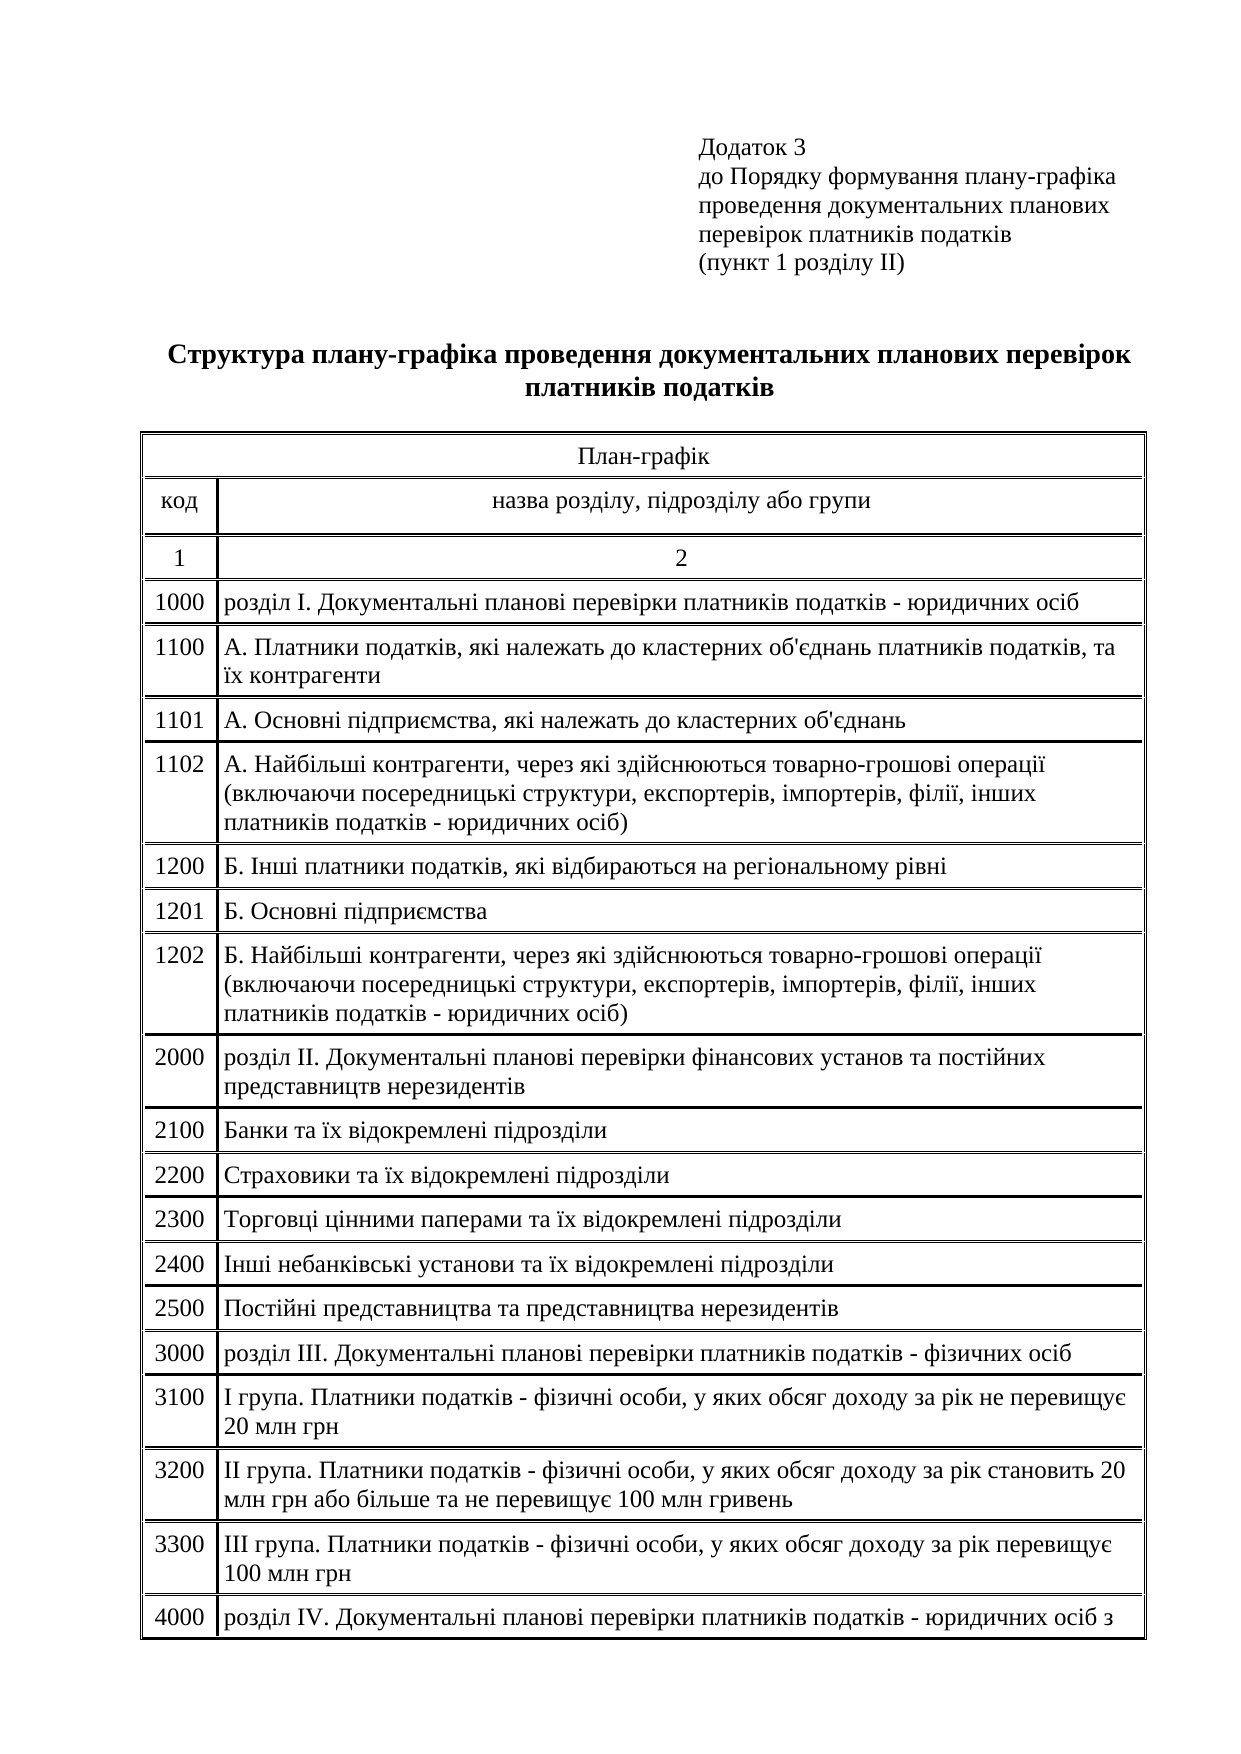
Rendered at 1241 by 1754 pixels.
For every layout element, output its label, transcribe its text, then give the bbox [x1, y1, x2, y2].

table_cell 3200 [143, 1446, 216, 1519]
table_header План-графік [143, 435, 1144, 476]
table_cell А. Платники податків, які належать до кластерних об'єднань платників податків, та їх контрагенти [219, 622, 1144, 695]
table_cell 2400 [143, 1240, 216, 1284]
table_cell Страховики та їх відокремлені підрозділи [217, 1151, 1145, 1195]
table_cell 2300 [143, 1195, 216, 1239]
table_cell Банки та їх відокремлені підрозділи [219, 1106, 1144, 1151]
table_cell III група. Платники податків - фізичні особи, у яких обсяг доходу за рік перевищує 100 млн грн [219, 1519, 1144, 1593]
table_cell Торговці цінними паперами та їх відокремлені підрозділи [219, 1195, 1144, 1239]
table_cell 1201 [143, 886, 216, 931]
table_cell А. Найбільші контрагенти, через які здійснюються товарно-грошові операції (включаючи посередницькі структури, експортерів, імпортерів, філії, інших платників податків - юридичних осіб) [219, 740, 1144, 842]
table_cell 3000 [143, 1329, 216, 1373]
table_cell 1100 [143, 622, 216, 695]
table_cell 1102 [143, 740, 216, 842]
table_cell А. Основні підприємства, які належать до кластерних об'єднань [219, 695, 1144, 740]
table_cell I група. Платники податків - фізичні особи, у яких обсяг доходу за рік не перевищує 20 млн грн [219, 1373, 1145, 1446]
table_header Додаток 3 до Порядку формування плану-графіка проведення документальних планових перевірок платників податків (пункт 1 розділу II) [695, 129, 1147, 279]
subtitle Структура плану-графіка проведення документальних планових перевірок платників податків [148, 337, 1152, 402]
table_cell Постійні представництва та представництва нерезидентів [219, 1284, 1144, 1328]
table_cell 3100 [141, 1373, 216, 1446]
table_cell 1000 [141, 578, 217, 622]
table_cell назва розділу, підрозділу або групи [217, 476, 1145, 533]
table_cell 2200 [141, 1151, 217, 1195]
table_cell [217, 1593, 1145, 1637]
table_cell Б. Інші платники податків, які відбираються на регіональному рівні [217, 842, 1145, 886]
table_cell 2000 [141, 1033, 216, 1106]
table_cell розділ II. Документальні планові перевірки фінансових установ та постійних представництв нерезидентів [219, 1033, 1145, 1106]
table_cell 3300 [143, 1519, 216, 1593]
table_cell розділ I. Документальні планові перевірки платників податків - юридичних осіб [217, 578, 1145, 622]
table_cell 4000 [141, 1593, 217, 1637]
table_cell 1202 [141, 931, 217, 1033]
table_cell II група. Платники податків - фізичні особи, у яких обсяг доходу за рік становить 20 млн грн або більше та не перевищує 100 млн гривень [219, 1446, 1144, 1519]
table_cell 2100 [143, 1106, 216, 1151]
table_cell Б. Найбільші контрагенти, через які здійснюються товарно-грошові операції (включаючи посередницькі структури, експортерів, імпортерів, філії, інших платників податків - юридичних осіб) [217, 931, 1145, 1033]
table_cell 1101 [143, 695, 216, 740]
table_cell Інші небанківські установи та їх відокремлені підрозділи [219, 1240, 1144, 1284]
table_cell 2500 [143, 1284, 216, 1328]
table_cell 1200 [141, 842, 217, 886]
table_cell розділ III. Документальні планові перевірки платників податків - фізичних осіб [219, 1329, 1144, 1373]
table_cell 2 [219, 533, 1144, 578]
table_cell код [141, 476, 217, 533]
table_cell 1 [143, 533, 216, 578]
table_cell Б. Основні підприємства [219, 886, 1144, 931]
